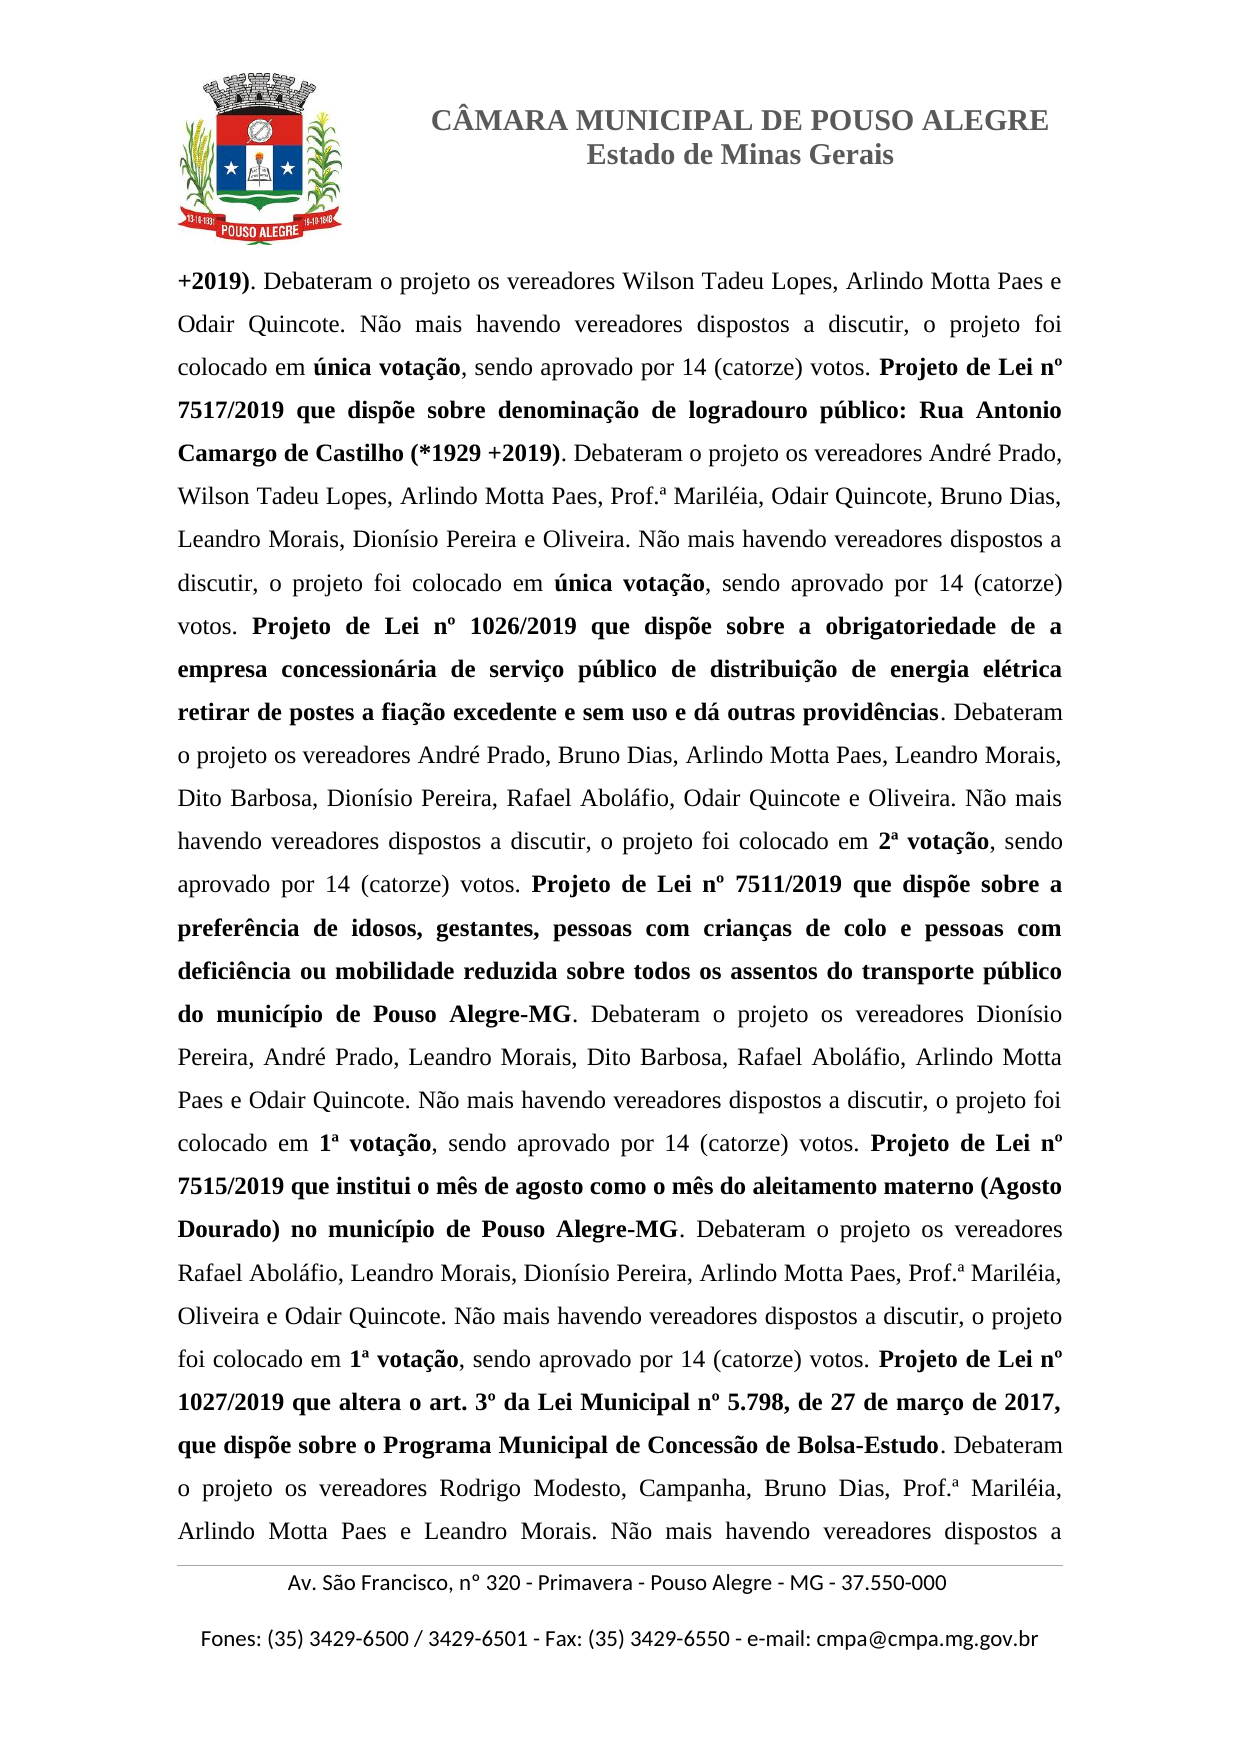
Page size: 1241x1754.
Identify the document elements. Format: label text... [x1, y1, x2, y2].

picture [177, 73, 342, 245]
